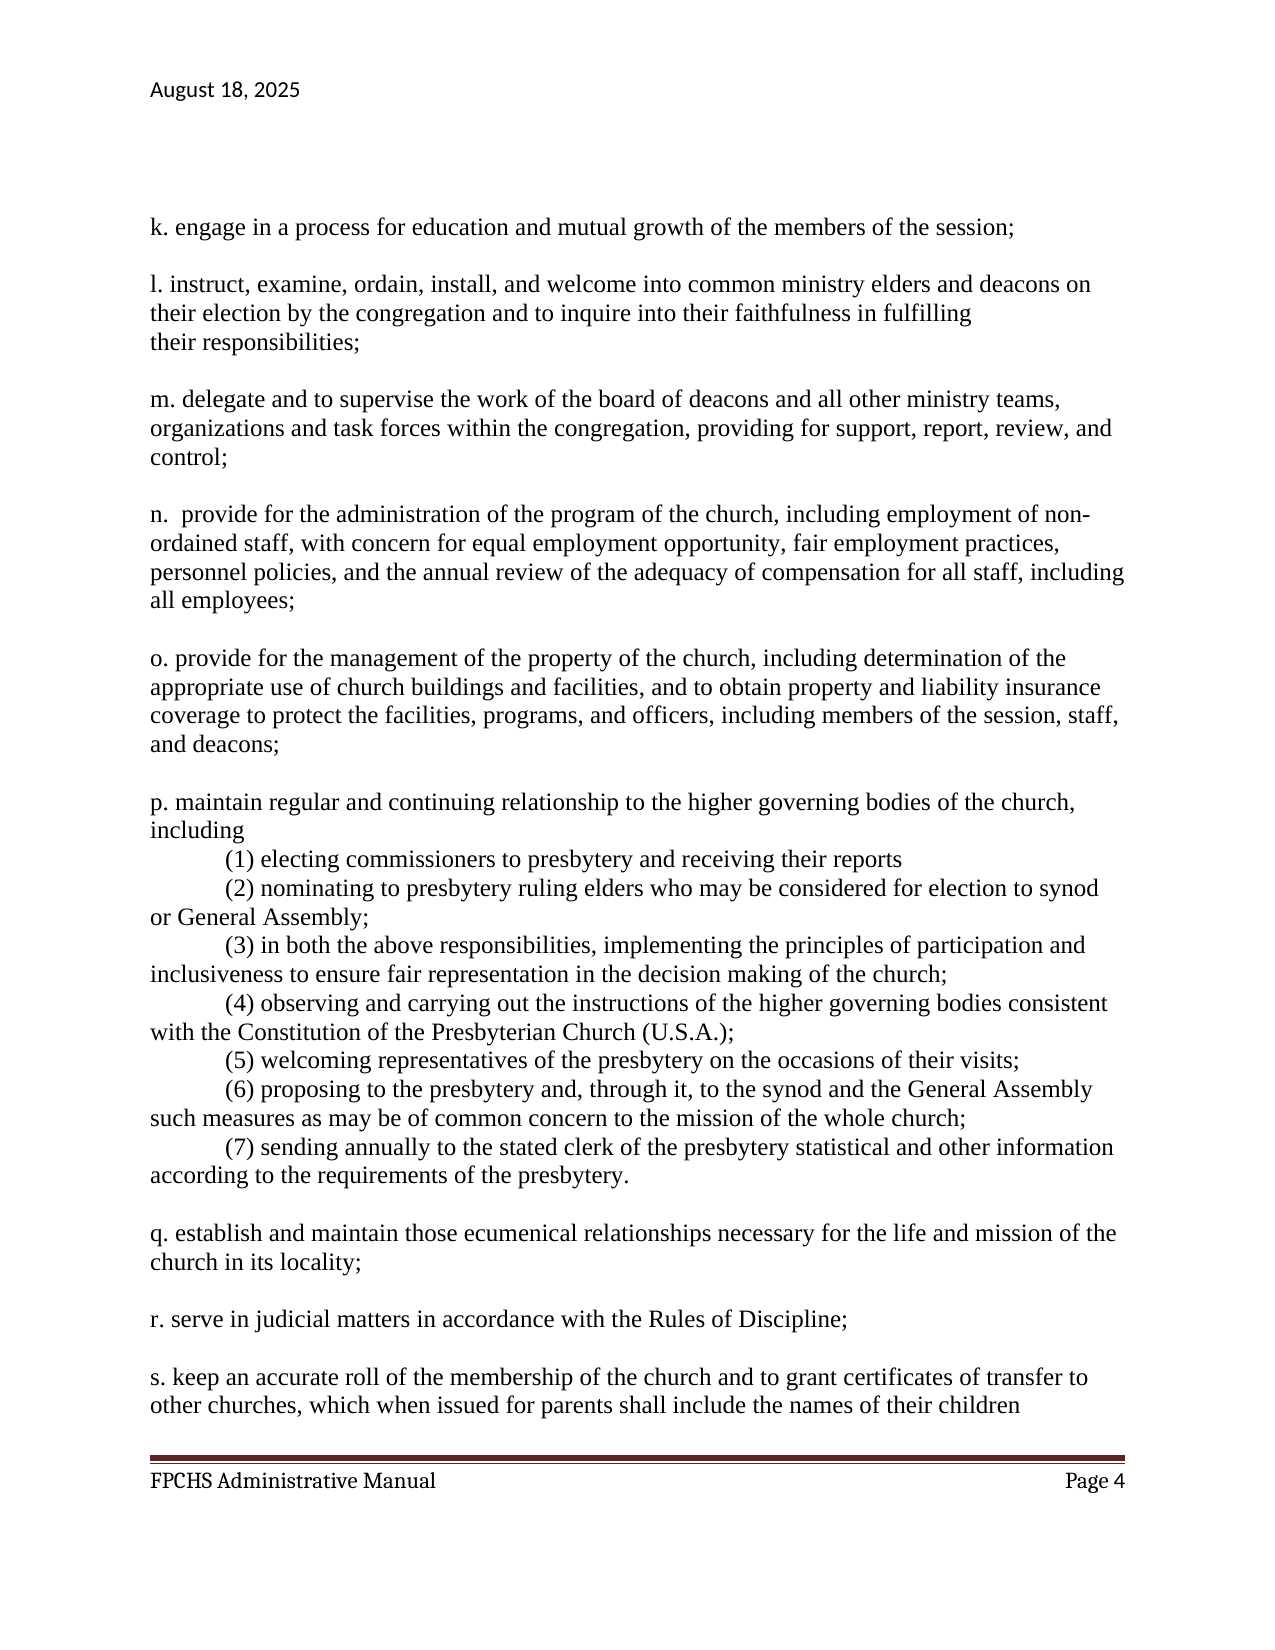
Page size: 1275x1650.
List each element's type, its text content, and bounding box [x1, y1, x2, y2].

text and deacons; [150, 729, 1125, 758]
text q. establish and maintain those ecumenical relationships necessary for the life and mission of the church in its locality; [150, 1218, 1125, 1276]
text k. engage in a process for education and mutual growth of the members of the session; [150, 212, 1125, 241]
text (1) electing commissioners to presbytery and receiving their reports [150, 844, 1125, 873]
text l. instruct, examine, ordain, install, and welcome into common ministry elders and deacons on their election by the congregation and to inquire into their faithfulness in fulfilling [150, 269, 1125, 327]
text their responsibilities; [150, 327, 1125, 356]
text (3) in both the above responsibilities, implementing the principles of participation and inclusiveness to ensure fair representation in the decision making of the church; [150, 931, 1125, 988]
text such measures as may be of common concern to the mission of the whole church; [150, 1103, 1125, 1132]
text coverage to protect the facilities, programs, and officers, including members of the session, staff, [150, 701, 1125, 729]
text personnel policies, and the annual review of the adequacy of compensation for all staff, including all employees; [150, 557, 1125, 614]
text m. delegate and to supervise the work of the board of deacons and all other ministry teams, organizations and task forces within the congregation, providing for support, report, review, and control; [150, 384, 1125, 471]
text (4) observing and carrying out the instructions of the higher governing bodies consistent with the Constitution of the Presbyterian Church (U.S.A.); [150, 988, 1125, 1046]
text (6) proposing to the presbytery and, through it, to the synod and the General Assembly [225, 1074, 1125, 1103]
text (7) sending annually to the stated clerk of the presbytery statistical and other information according to the requirements of the presbytery. [150, 1132, 1125, 1189]
text n. provide for the administration of the program of the church, including employment of non-ordained staff, with concern for equal employment opportunity, fair employment practices, [150, 499, 1125, 557]
text o. provide for the management of the property of the church, including determination of the appropriate use of church buildings and facilities, and to obtain property and liability insurance [150, 643, 1125, 701]
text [150, 1362, 1125, 1419]
text p. maintain regular and continuing relationship to the higher governing bodies of the church, including [150, 787, 1125, 844]
text r. serve in judicial matters in accordance with the Rules of Discipline; [150, 1304, 1125, 1333]
text (5) welcoming representatives of the presbytery on the occasions of their visits; [150, 1046, 1125, 1074]
text (2) nominating to presbytery ruling elders who may be considered for election to synod or General Assembly; [150, 873, 1125, 931]
